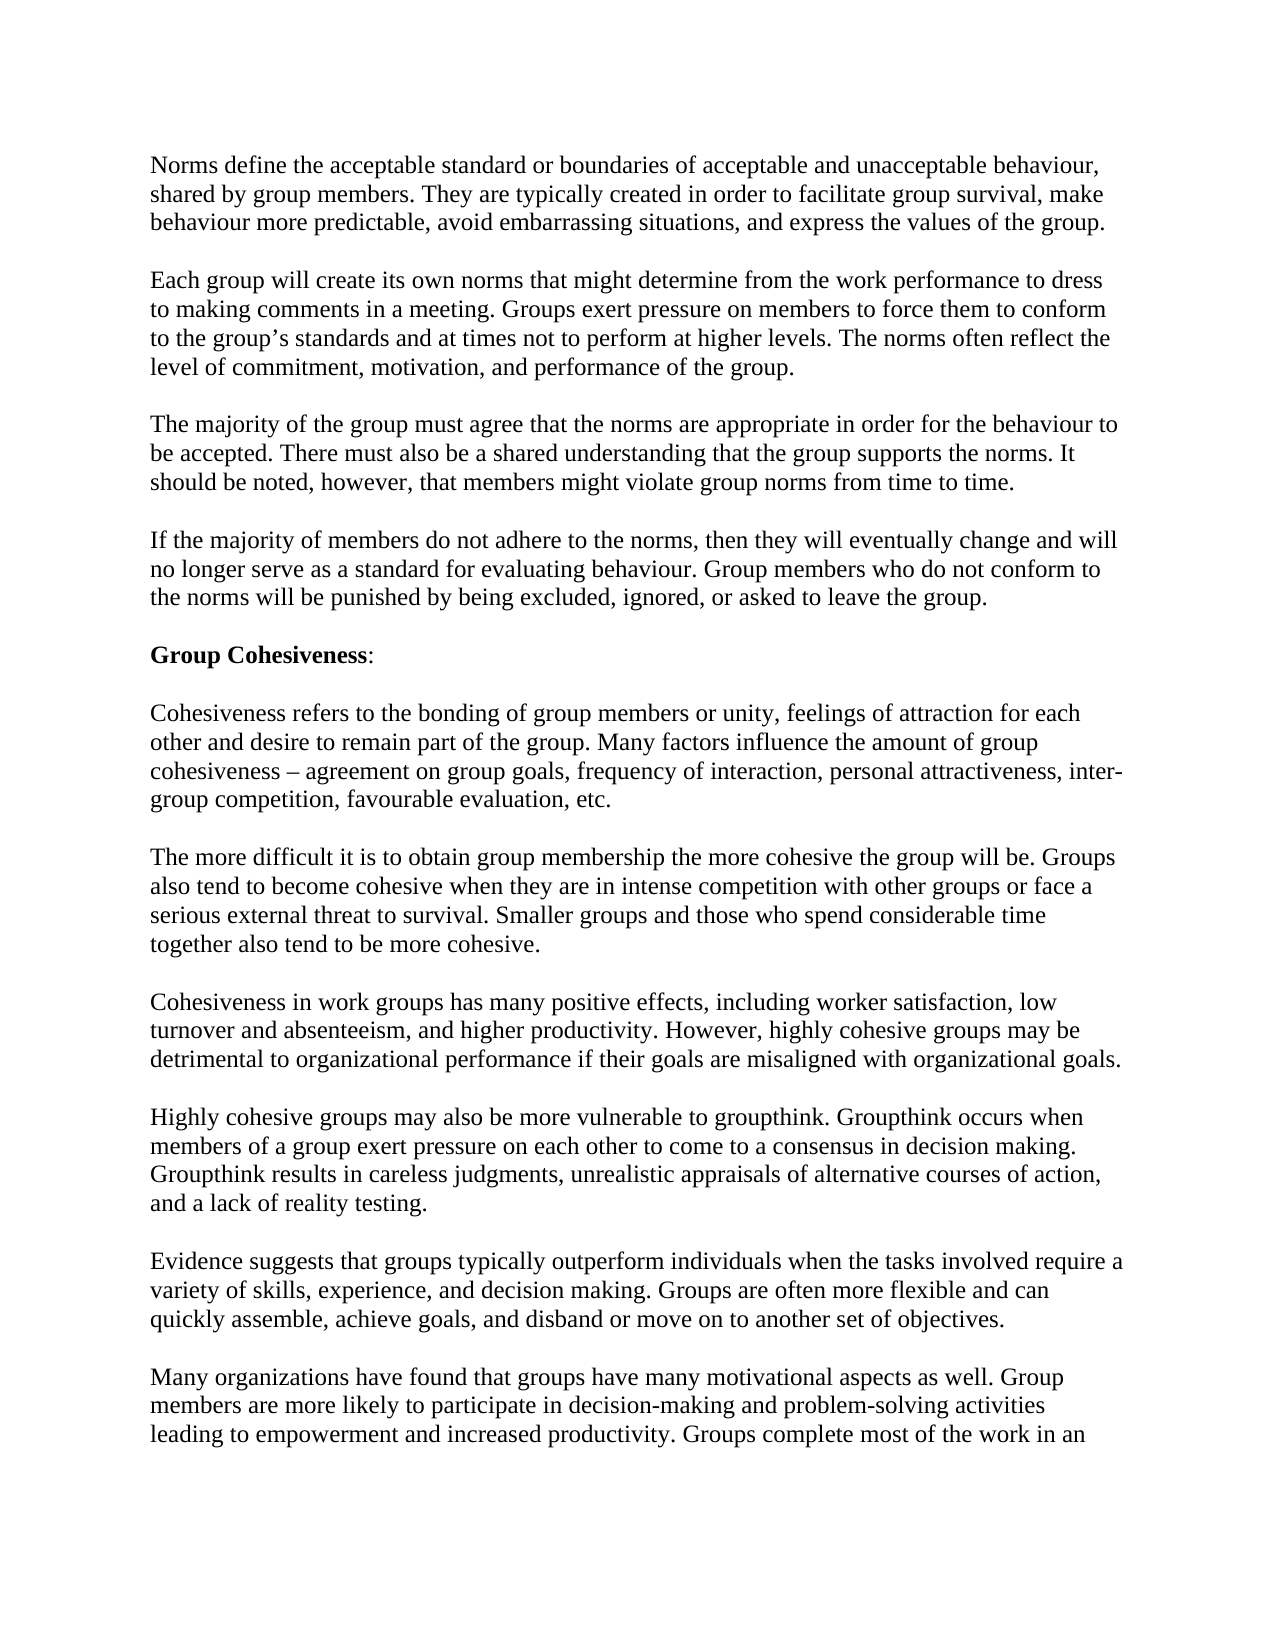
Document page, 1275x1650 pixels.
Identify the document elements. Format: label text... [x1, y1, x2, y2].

text Cohesiveness in work groups has many positive effects, including worker satisfaction, low turnover and absenteeism, and higher productivity. However, highly cohesive groups may be detrimental to organizational performance if their goals are misaligned with organizational goals. [150, 987, 1125, 1073]
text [150, 1362, 1125, 1448]
text Each group will create its own norms that might determine from the work performance to dress to making comments in a meeting. Groups exert pressure on members to force them to conform to the group’s standards and at times not to perform at higher levels. The norms often reflect the level of commitment, motivation, and performance of the group. [150, 265, 1125, 380]
text If the majority of members do not adhere to the norms, then they will eventually change and will no longer serve as a standard for evaluating behaviour. Group members who do not conform to the norms will be punished by being excluded, ignored, or asked to leave the group. [150, 525, 1125, 611]
text Cohesiveness refers to the bonding of group members or unity, feelings of attraction for each other and desire to remain part of the group. Many factors influence the amount of group cohesiveness – agreement on group goals, frequency of interaction, personal attractiveness, inter-group competition, favourable evaluation, etc. [150, 698, 1125, 813]
text Highly cohesive groups may also be more vulnerable to groupthink. Groupthink occurs when members of a group exert pressure on each other to come to a consensus in decision making. Groupthink results in careless judgments, unrealistic appraisals of alternative courses of action, and a lack of reality testing. [150, 1102, 1125, 1217]
text The majority of the group must agree that the norms are appropriate in order for the behaviour to be accepted. There must also be a shared understanding that the group supports the norms. It should be noted, however, that members might violate group norms from time to time. [150, 409, 1125, 496]
text Group Cohesiveness: [150, 640, 1125, 669]
text Evidence suggests that groups typically outperform individuals when the tasks involved require a variety of skills, experience, and decision making. Groups are often more flexible and can quickly assemble, achieve goals, and disband or move on to another set of objectives. [150, 1246, 1125, 1332]
text Norms define the acceptable standard or boundaries of acceptable and unacceptable behaviour, shared by group members. They are typically created in order to facilitate group survival, make behaviour more predictable, avoid embarrassing situations, and express the values of the group. [150, 150, 1125, 236]
text The more difficult it is to obtain group membership the more cohesive the group will be. Groups also tend to become cohesive when they are in intense competition with other groups or face a serious external threat to survival. Smaller groups and those who spend considerable time together also tend to be more cohesive. [150, 842, 1125, 957]
